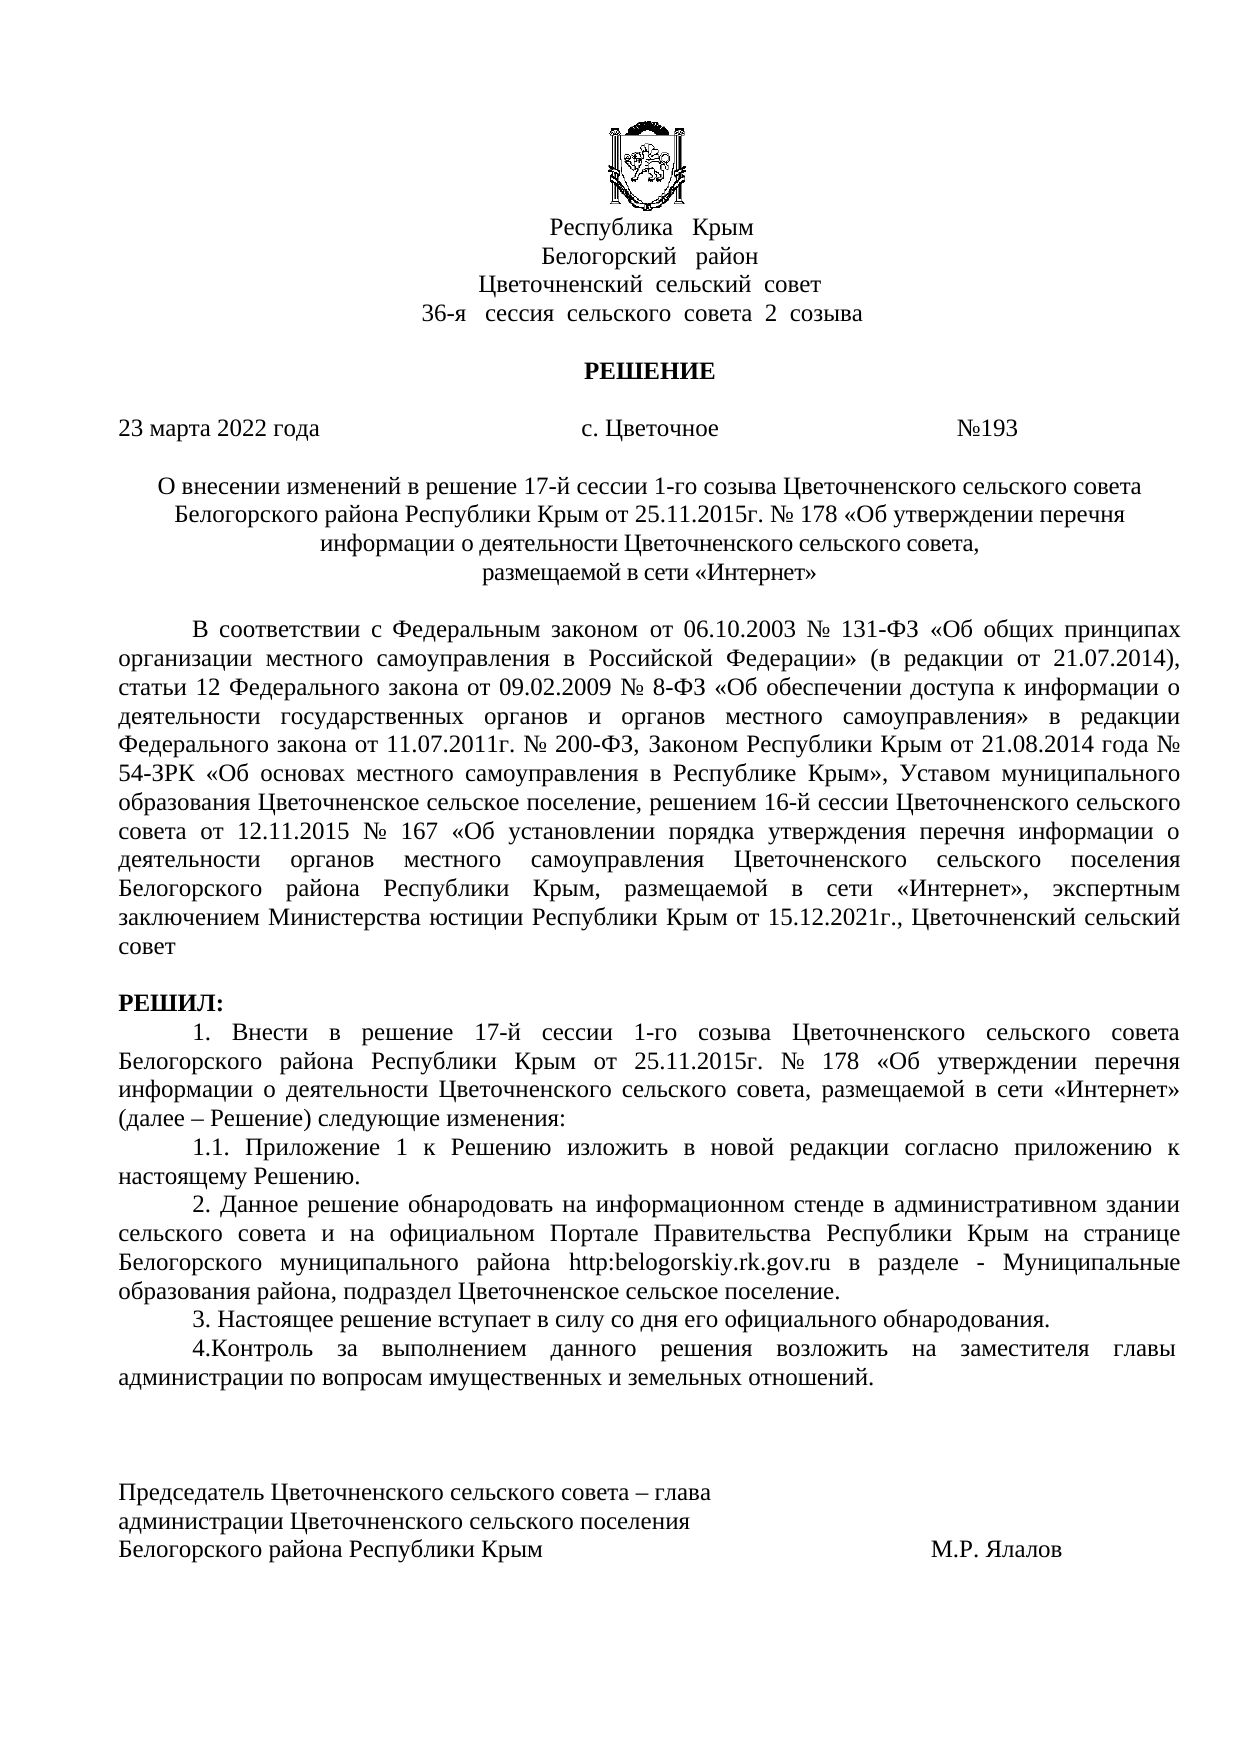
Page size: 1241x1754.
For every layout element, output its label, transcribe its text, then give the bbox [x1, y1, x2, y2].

text Республика Крым [118, 212, 1181, 241]
picture [605, 118, 688, 212]
text размещаемой в сети «Интернет» [118, 557, 1181, 586]
text В соответствии с Федеральным законом от 06.10.2003 № 131-ФЗ «Об общих принципах организации местного самоуправления в Российской Федерации» (в редакции от 21.07.2014), статьи 12 Федерального закона от 09.02.2009 № 8-ФЗ «Об обеспечении доступа к информации о деятельности государственных органов и органов местного самоуправления» в редакции Федерального закона от 11.07.2011г. № 200-ФЗ, Законом Республики Крым от 21.08.2014 года № 54-ЗРК «Об основах местного самоуправления в Республике Крым», Уставом муниципального образования Цветочненское сельское поселение, решением 16-й сессии Цветочненского сельского совета от 12.11.2015 № 167 «Об установлении порядка утверждения перечня информации о деятельности органов местного самоуправления Цветочненского сельского поселения Белогорского района Республики Крым, размещаемой в сети «Интернет», экспертным заключением Министерства юстиции Республики Крым от 15.12.2021г., Цветочненский сельский совет [118, 787, 1181, 959]
text В соответствии с Федеральным законом от 06.10.2003 № 131-ФЗ «Об общих принципах организации местного самоуправления в Российской Федерации» (в редакции от 21.07.2014), статьи 12 Федерального закона от 09.02.2009 № 8-ФЗ «Об обеспечении доступа к информации о деятельности государственных органов и органов местного самоуправления» в редакции Федерального закона от 11.07.2011г. № 200-ФЗ, Законом Республики Крым от 21.08.2014 года № 54-ЗРК «Об основах местного самоуправления в Республике Крым», Уставом муниципального образования Цветочненское сельское поселение, решением 16-й сессии Цветочненского сельского совета от 12.11.2015 № 167 «Об установлении порядка утверждения перечня информации о деятельности органов местного самоуправления Цветочненского сельского поселения Белогорского района Республики Крым, размещаемой в сети «Интернет», экспертным заключением Министерства юстиции Республики Крым от 15.12.2021г., Цветочненский сельский совет [118, 614, 1181, 758]
text Белогорский район [118, 241, 1181, 269]
text РЕШИЛ: [118, 988, 1181, 1017]
text 4.Контроль за выполнением данного решения возложить на заместителя главы администрации по вопросам имущественных и земельных отношений. [118, 1333, 1177, 1391]
text 23 марта 2022 года с. Цветочное №193 [118, 413, 1181, 442]
text Цветочненский сельский совет [118, 269, 1181, 298]
text Председатель Цветочненского сельского совета – глава [118, 1477, 1181, 1506]
text 1. Внести в решение 17-й сессии 1-го созыва Цветочненского сельского совета Белогорского района Республики Крым от 25.11.2015г. № 178 «Об утверждении перечня информации о деятельности Цветочненского сельского совета, размещаемой в сети «Интернет» (далее – Решение) следующие изменения: [118, 1017, 1181, 1132]
text 2. Данное решение обнародовать на информационном стенде в административном здании сельского совета и на официальном Портале Правительства Республики Крым на странице Белогорского муниципального района http:belogorskiy.rk.gov.ru в разделе - Муниципальные образования района, подраздел Цветочненское сельское поселение. [118, 1189, 1181, 1304]
text 36-я сессия сельского совета 2 созыва [103, 298, 1181, 327]
text О внесении изменений в решение 17-й сессии 1-го созыва Цветочненского сельского совета Белогорского района Республики Крым от 25.11.2015г. № 178 «Об утверждении перечня информации о деятельности Цветочненского сельского совета, [118, 471, 1181, 557]
text 3. Настоящее решение вступает в силу со дня его официального обнародования. [118, 1304, 1177, 1333]
text администрации Цветочненского сельского поселения [118, 1506, 1181, 1534]
text 1.1. Приложение 1 к Решению изложить в новой редакции согласно приложению к настоящему Решению. [118, 1132, 1181, 1189]
text РЕШЕНИЕ [118, 356, 1181, 384]
text Белогорского района Республики Крым М.Р. Ялалов [118, 1534, 1181, 1563]
